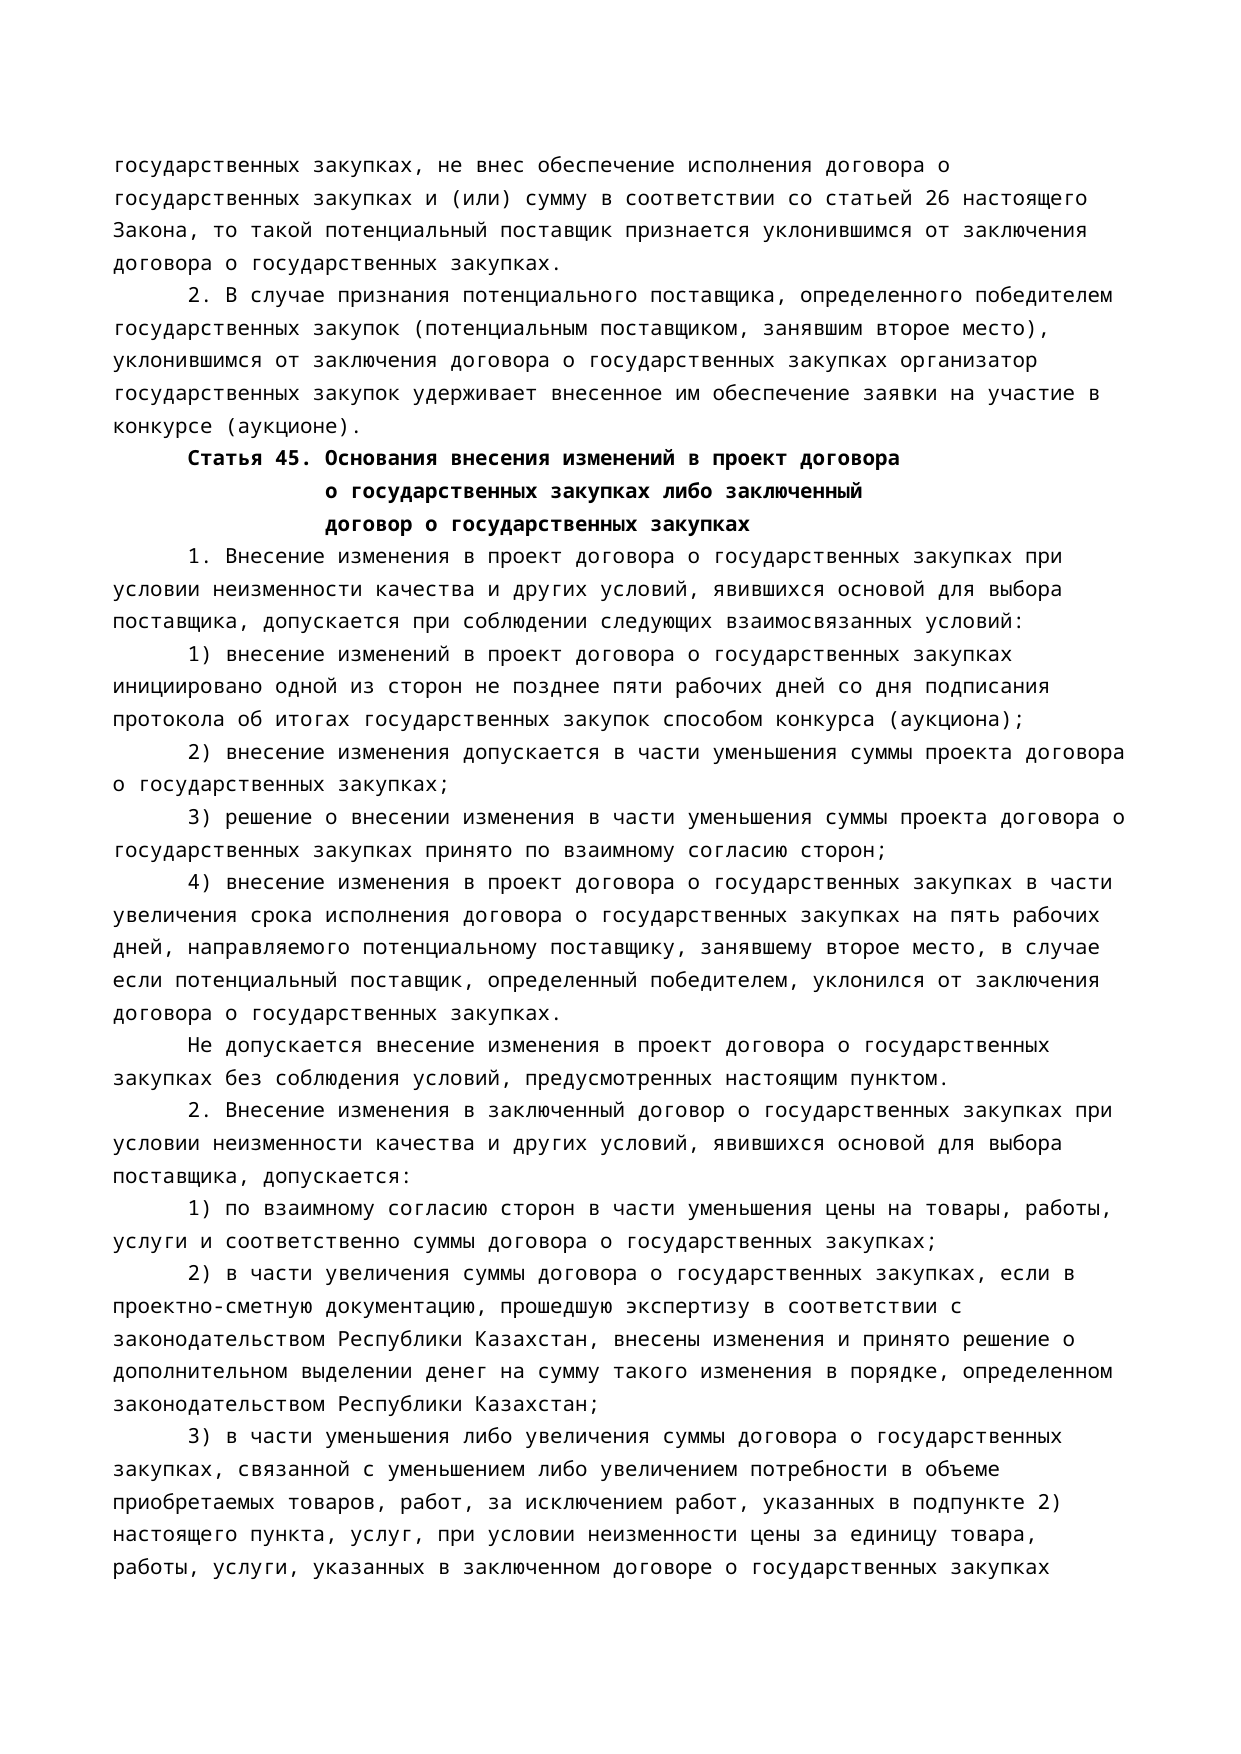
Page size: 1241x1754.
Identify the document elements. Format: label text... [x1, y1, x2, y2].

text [112, 150, 1128, 439]
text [112, 541, 1128, 1580]
text Статья 45. Основания внесения изменений в проект договора о государственных закупках либо заключенный договор о государственных закупках [112, 443, 1128, 537]
